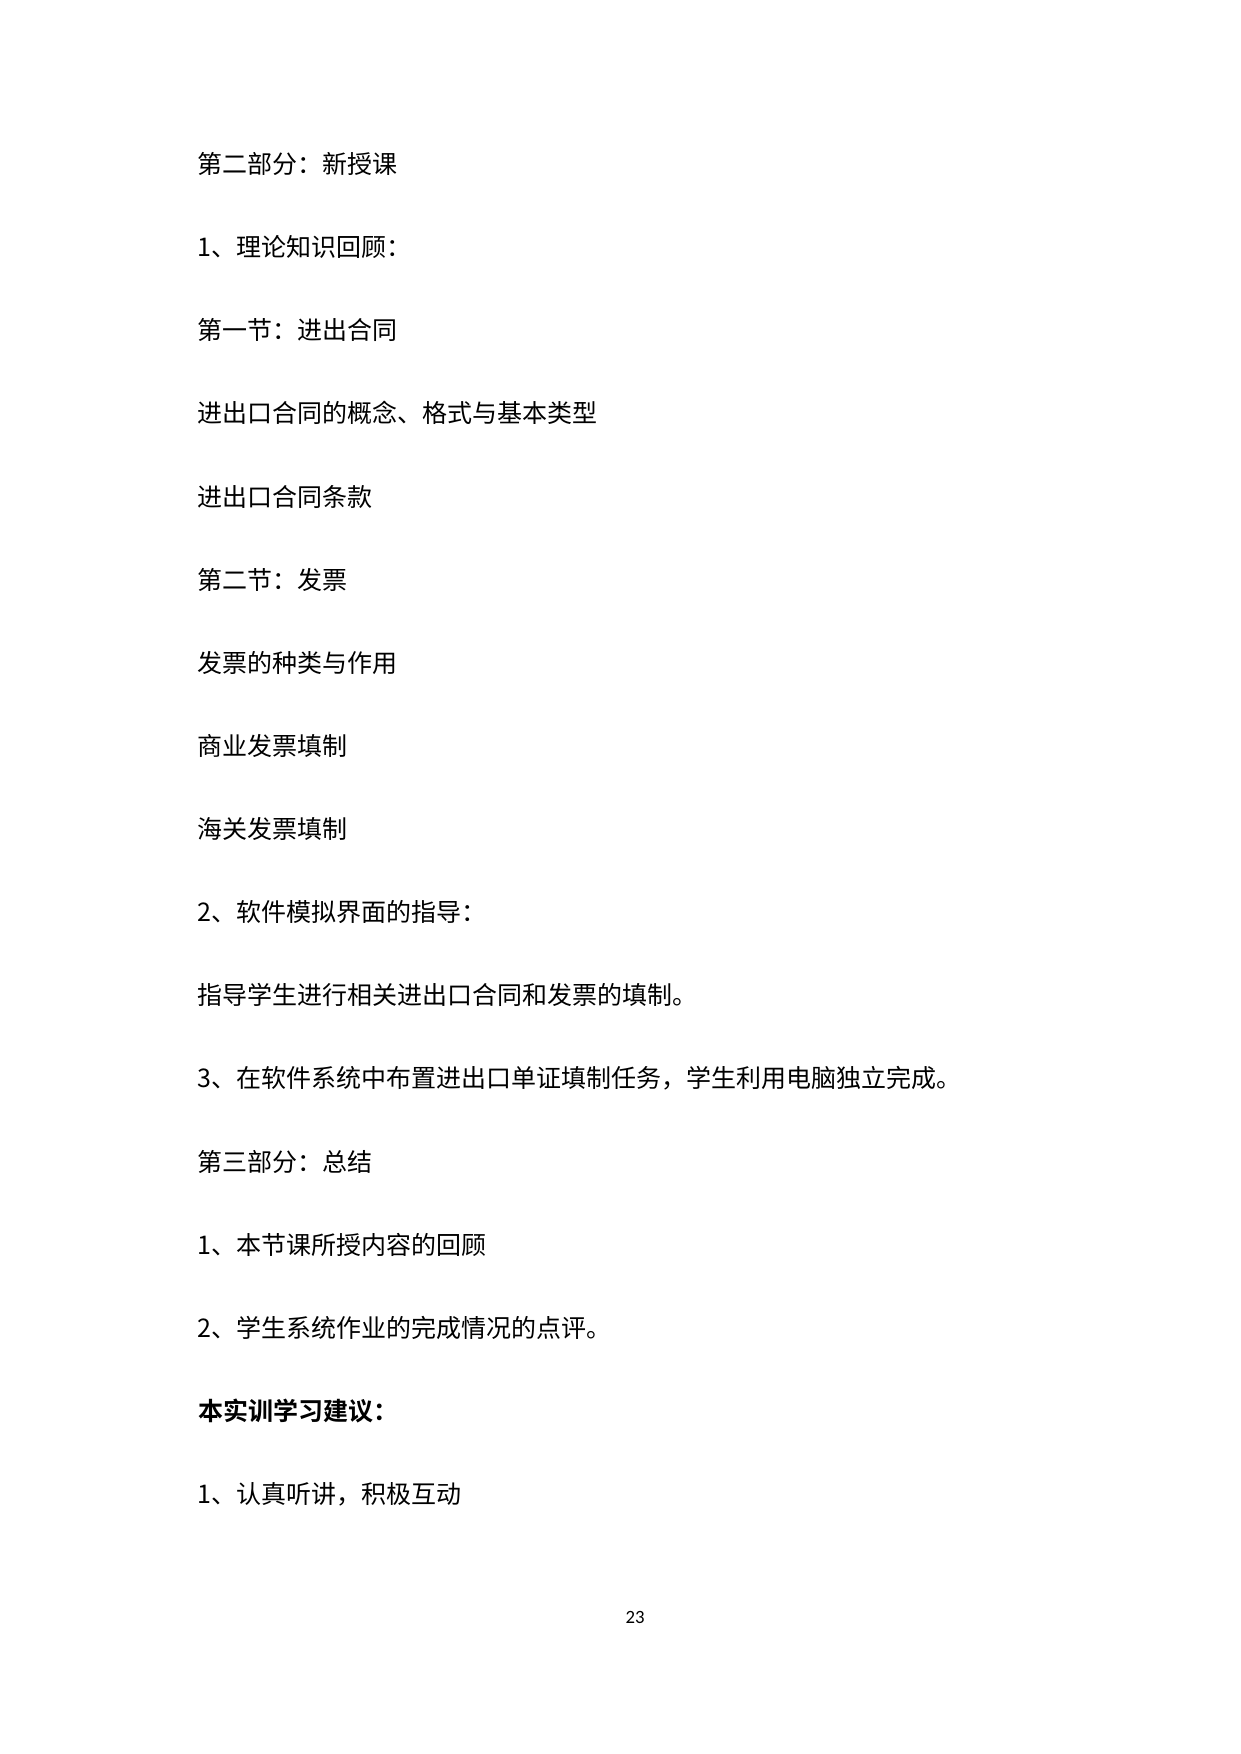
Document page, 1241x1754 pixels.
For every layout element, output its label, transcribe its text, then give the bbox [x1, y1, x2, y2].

text 第二节：发票 [148, 546, 1122, 611]
text 第二部分：新授课 [148, 130, 1122, 195]
text 2、软件模拟界面的指导： [148, 878, 1122, 943]
text 进出口合同条款 [148, 463, 1122, 528]
text 3、在软件系统中布置进出口单证填制任务，学生利用电脑独立完成。 [148, 1044, 1122, 1109]
text 第三部分：总结 [148, 1128, 1122, 1193]
text 1、本节课所授内容的回顾 [148, 1211, 1122, 1276]
text 商业发票填制 [148, 712, 1122, 777]
text 指导学生进行相关进出口合同和发票的填制。 [148, 961, 1122, 1026]
text 1、认真听讲，积极互动 [148, 1460, 1122, 1525]
text 1、理论知识回顾： [148, 213, 1122, 278]
text 2、学生系统作业的完成情况的点评。 [148, 1294, 1122, 1359]
text 发票的种类与作用 [148, 629, 1122, 694]
text 第一节：进出合同 [148, 296, 1122, 361]
text 海关发票填制 [148, 795, 1122, 860]
text 进出口合同的概念、格式与基本类型 [148, 379, 1122, 444]
text 本实训学习建议： [148, 1377, 1122, 1442]
